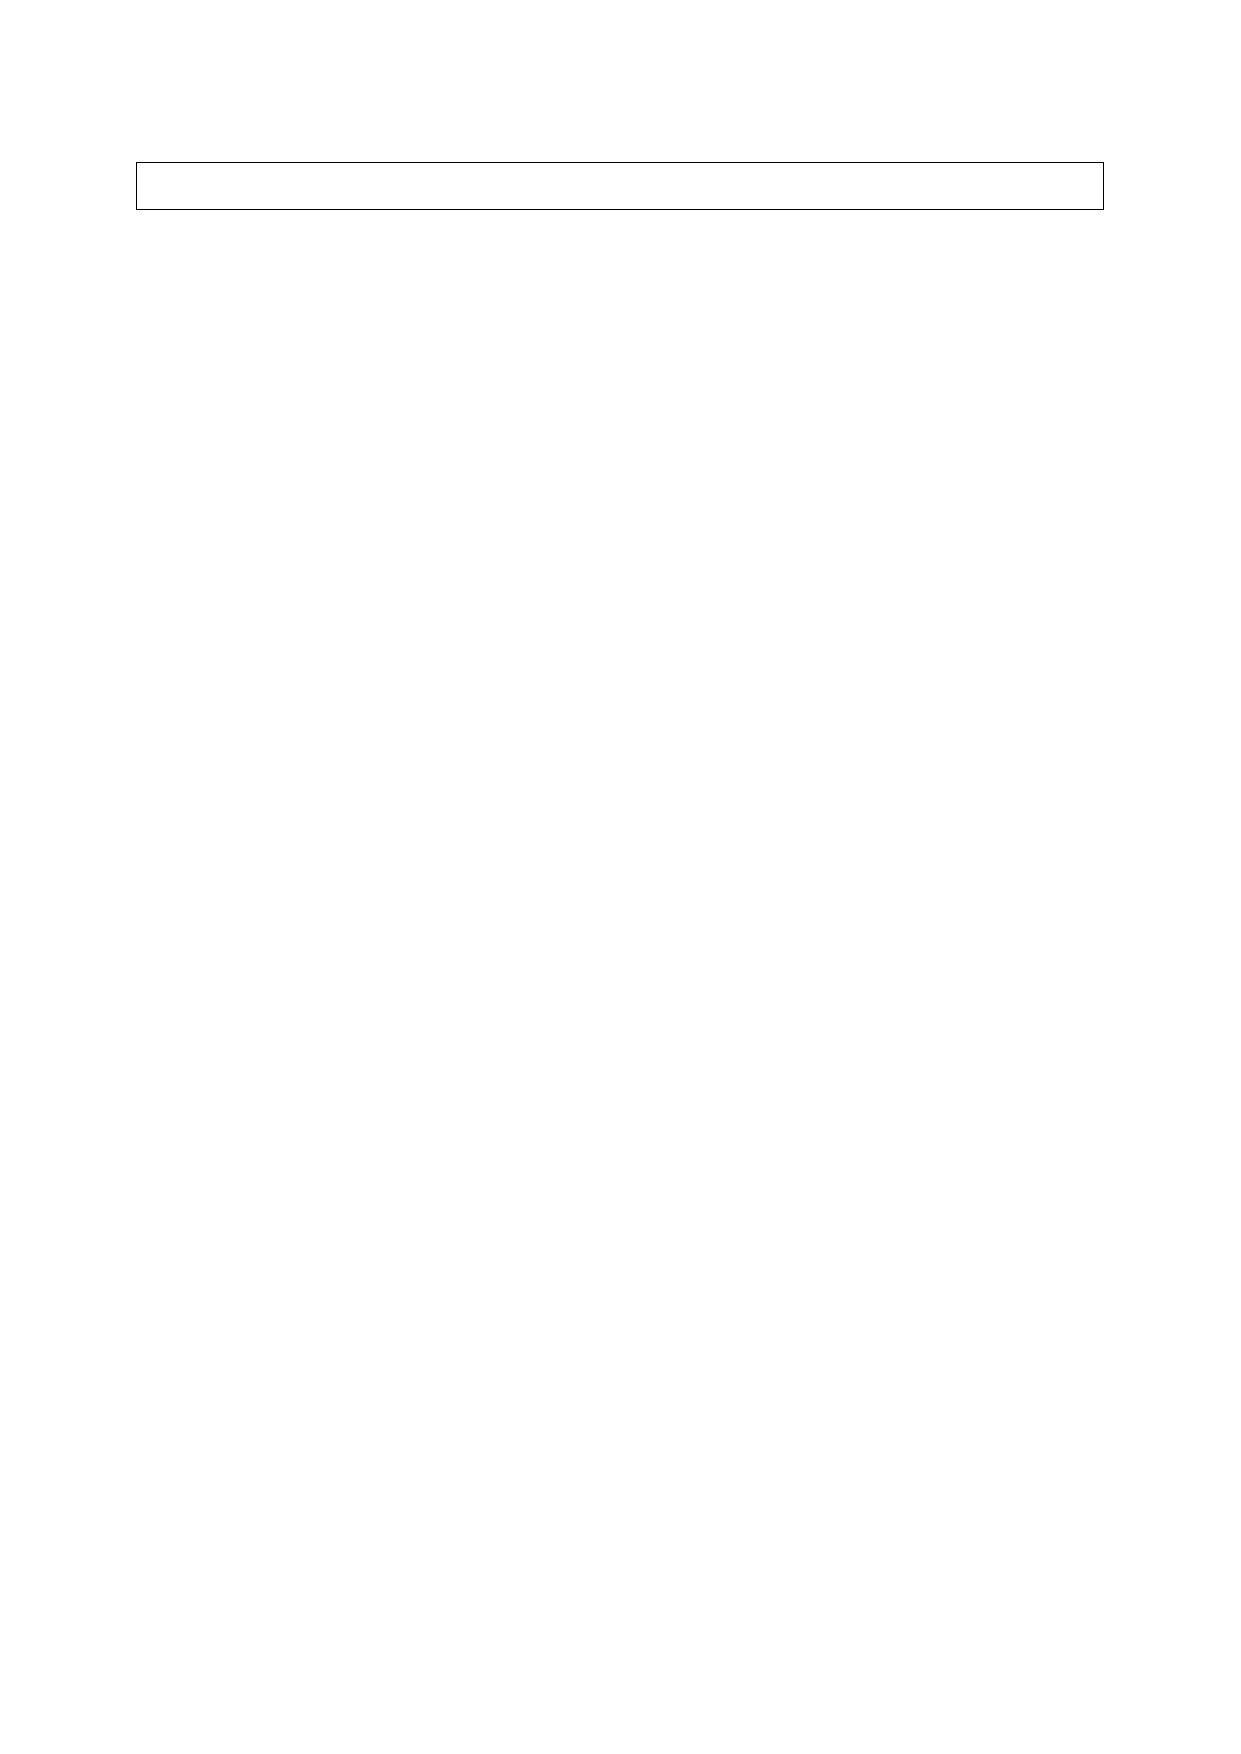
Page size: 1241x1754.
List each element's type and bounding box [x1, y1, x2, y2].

table_header [137, 163, 1103, 209]
